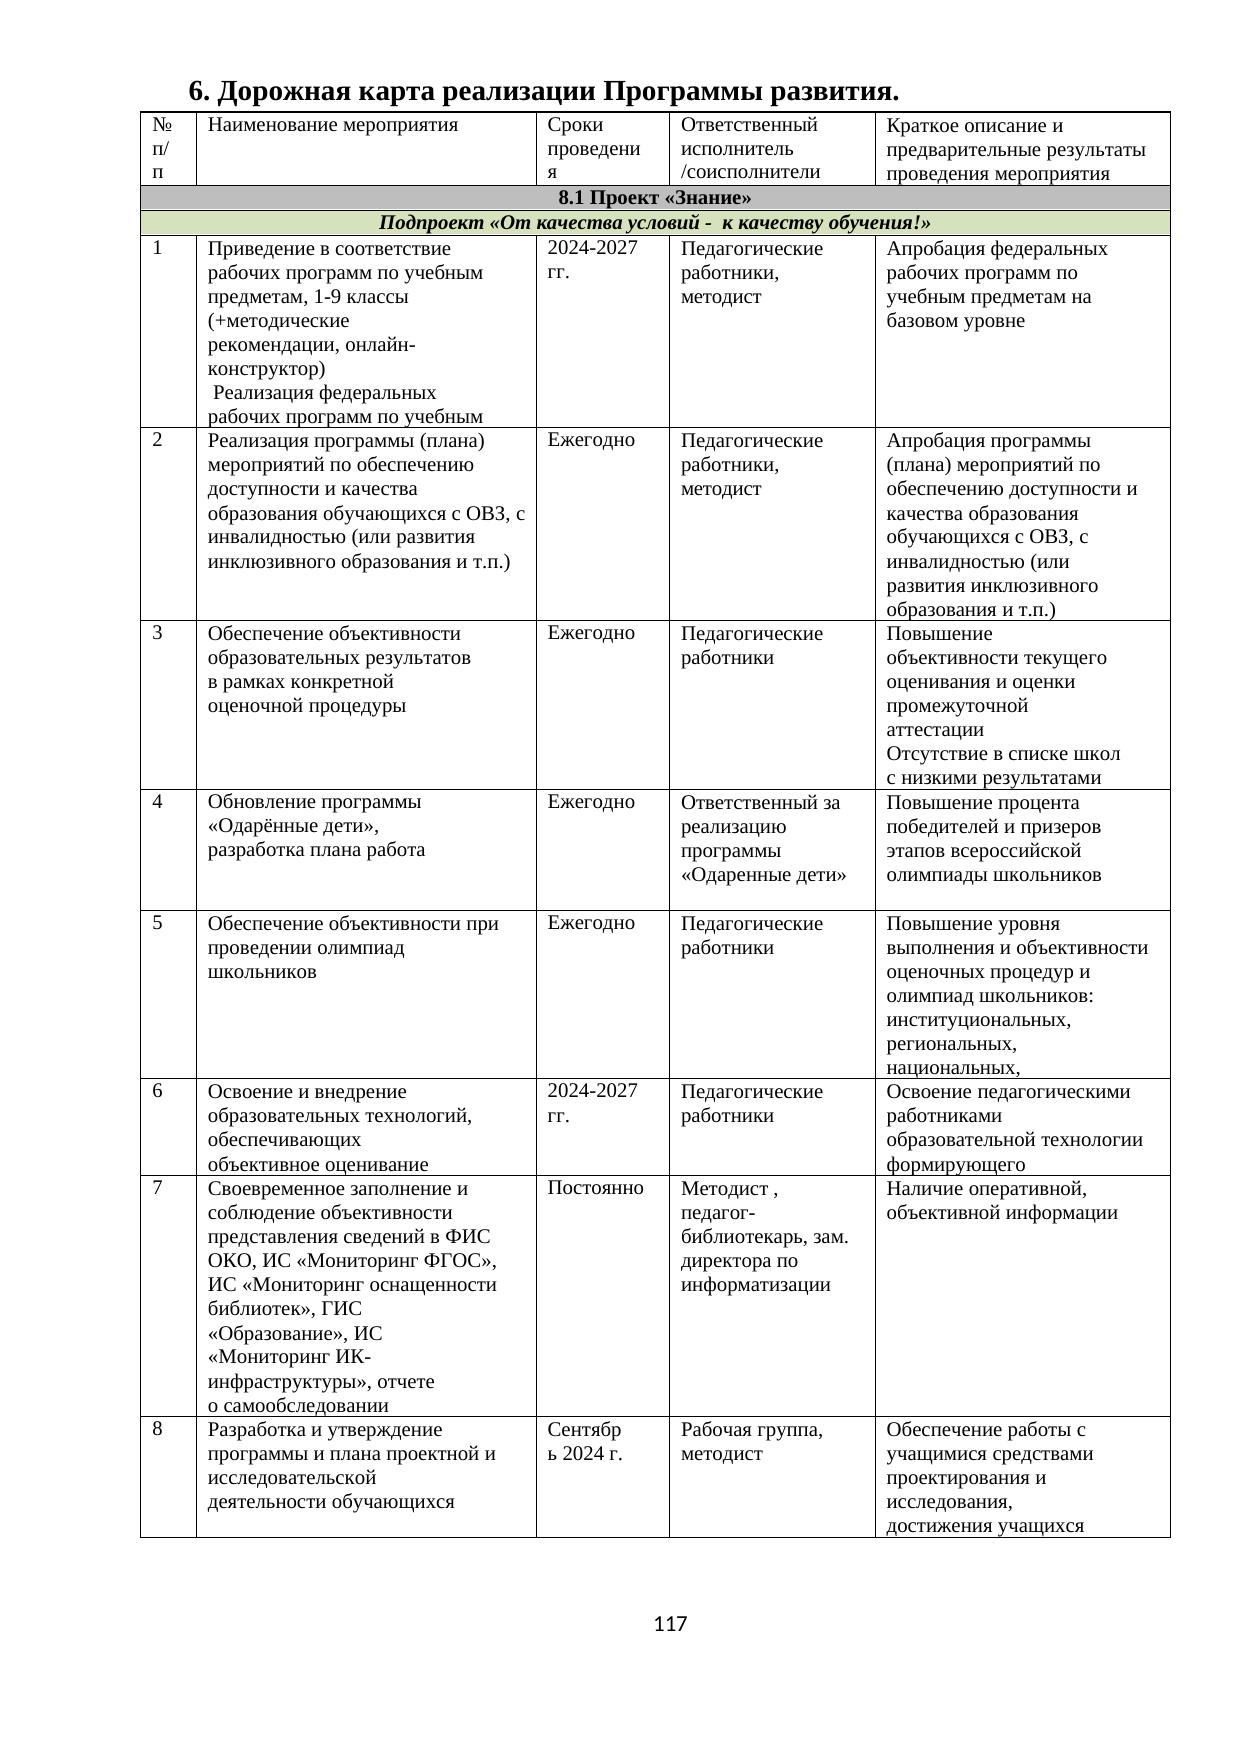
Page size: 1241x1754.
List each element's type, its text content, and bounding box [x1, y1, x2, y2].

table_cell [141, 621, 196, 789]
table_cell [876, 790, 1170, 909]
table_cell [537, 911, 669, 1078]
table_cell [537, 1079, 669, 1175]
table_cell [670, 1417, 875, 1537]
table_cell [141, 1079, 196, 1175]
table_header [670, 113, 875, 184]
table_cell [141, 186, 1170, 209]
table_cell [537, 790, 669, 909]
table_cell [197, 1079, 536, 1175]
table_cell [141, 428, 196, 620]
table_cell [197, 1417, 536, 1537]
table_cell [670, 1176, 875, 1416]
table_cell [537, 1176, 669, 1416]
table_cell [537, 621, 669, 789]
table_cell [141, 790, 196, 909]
text 6. Дорожная карта реализации Программы развития. [129, 73, 1184, 106]
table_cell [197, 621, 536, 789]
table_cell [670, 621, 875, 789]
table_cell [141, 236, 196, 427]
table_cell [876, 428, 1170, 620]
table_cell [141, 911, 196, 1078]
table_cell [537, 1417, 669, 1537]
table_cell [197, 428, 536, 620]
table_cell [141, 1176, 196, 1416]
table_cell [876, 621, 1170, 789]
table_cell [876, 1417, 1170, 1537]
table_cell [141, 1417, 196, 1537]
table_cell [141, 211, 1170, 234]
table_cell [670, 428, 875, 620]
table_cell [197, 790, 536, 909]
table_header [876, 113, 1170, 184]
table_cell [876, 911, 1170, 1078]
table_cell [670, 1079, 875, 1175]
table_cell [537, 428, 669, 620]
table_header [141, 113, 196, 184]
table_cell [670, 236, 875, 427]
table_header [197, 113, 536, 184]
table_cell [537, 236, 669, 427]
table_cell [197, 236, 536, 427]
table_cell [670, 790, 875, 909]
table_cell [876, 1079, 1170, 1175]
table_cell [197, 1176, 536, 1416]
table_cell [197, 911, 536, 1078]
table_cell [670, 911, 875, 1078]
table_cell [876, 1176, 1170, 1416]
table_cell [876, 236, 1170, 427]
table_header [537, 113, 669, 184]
